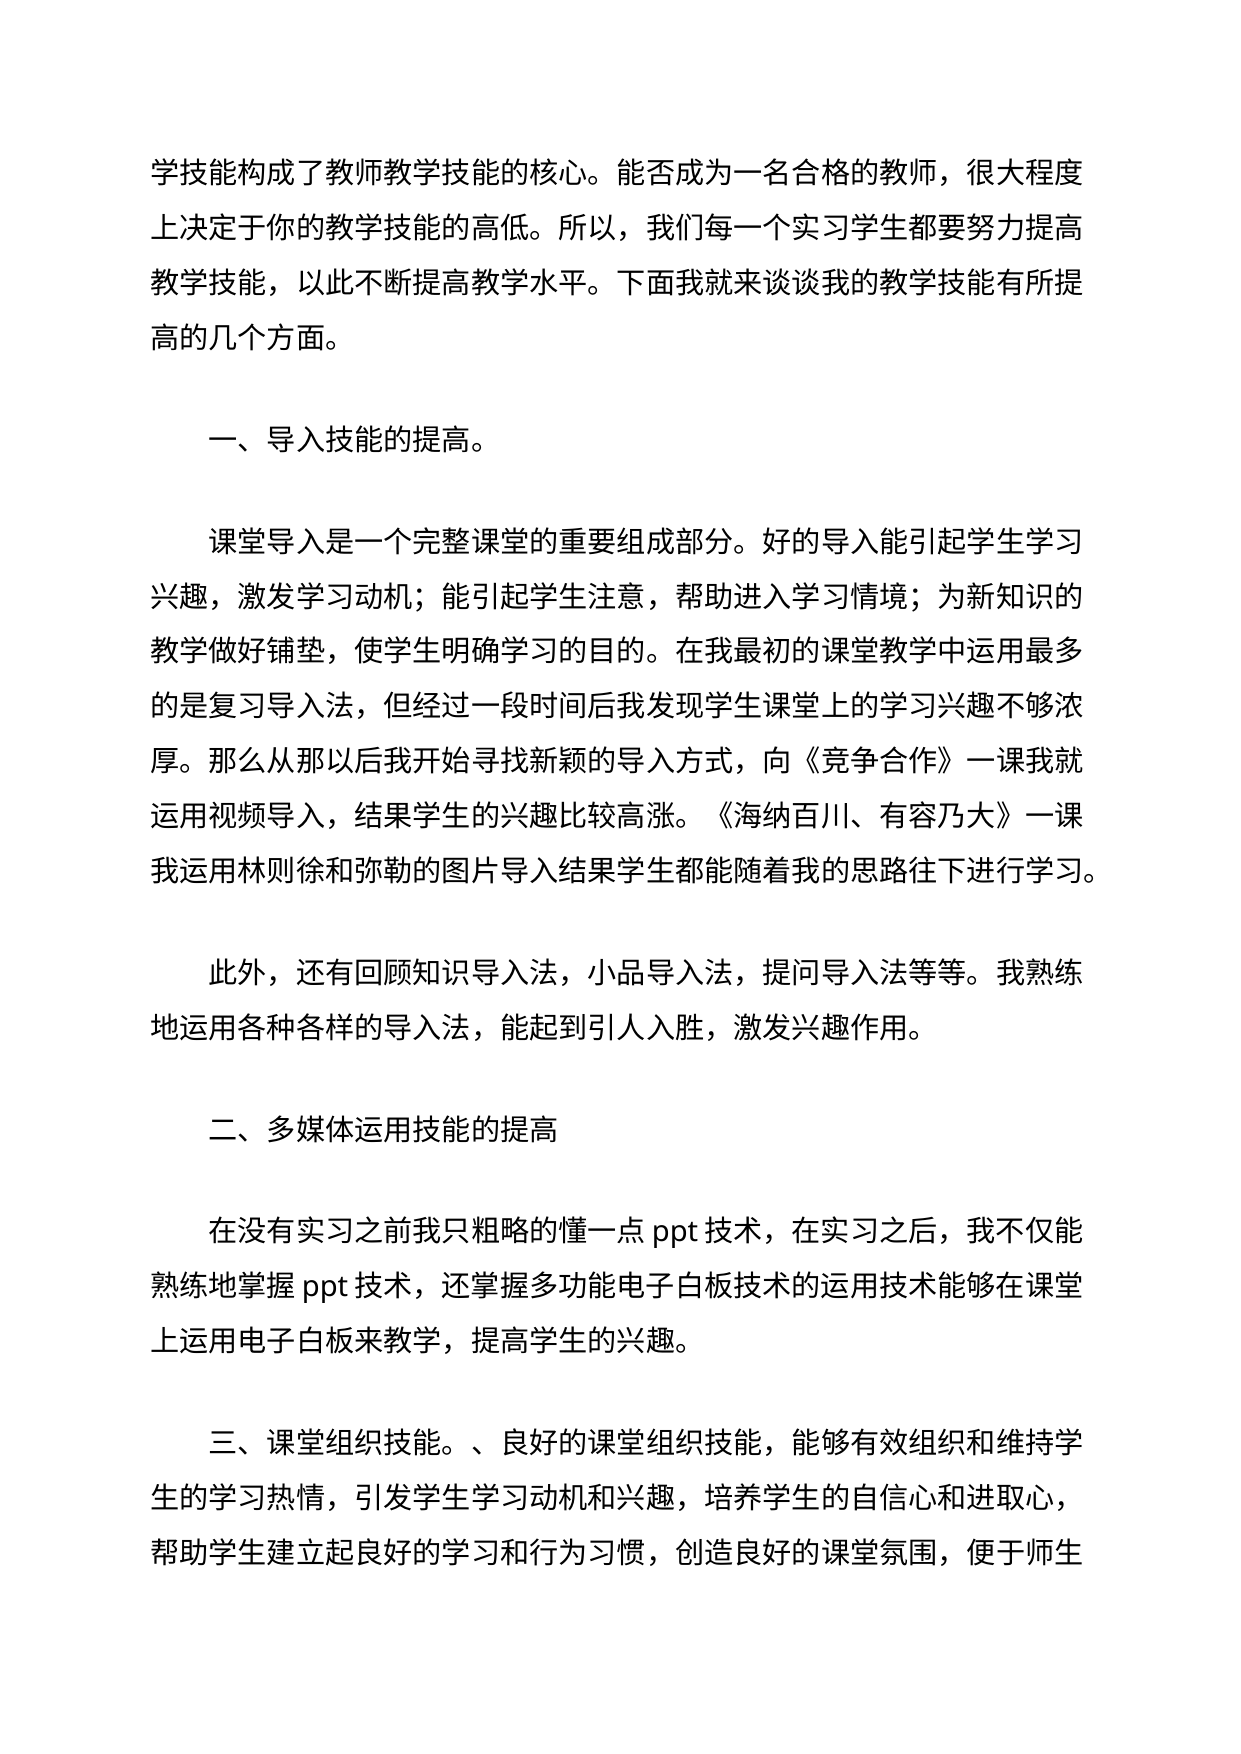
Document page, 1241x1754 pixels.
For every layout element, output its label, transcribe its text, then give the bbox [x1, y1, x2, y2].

text 此外，还有回顾知识导入法，小品导入法，提问导入法等等。我熟练地运用各种各样的导入法，能起到引人入胜，激发兴趣作用。 [150, 949, 1090, 1047]
text 二、多媒体运用技能的提高 [150, 1106, 1090, 1148]
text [150, 1419, 1090, 1572]
text 在没有实习之前我只粗略的懂一点ppt技术，在实习之后，我不仅能熟练地掌握ppt技术，还掌握多功能电子白板技术的运用技术能够在课堂上运用电子白板来教学，提高学生的兴趣。 [150, 1208, 1090, 1360]
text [150, 150, 1090, 357]
text 课堂导入是一个完整课堂的重要组成部分。好的导入能引起学生学习兴趣，激发学习动机；能引起学生注意，帮助进入学习情境；为新知识的教学做好铺垫，使学生明确学习的目的。在我最初的课堂教学中运用最多的是复习导入法，但经过一段时间后我发现学生课堂上的学习兴趣不够浓厚。那么从那以后我开始寻找新颖的导入方式，向《竞争合作》一课我就运用视频导入，结果学生的兴趣比较高涨。《海纳百川、有容乃大》一课我运用林则徐和弥勒的图片导入结果学生都能随着我的思路往下进行学习。 [150, 518, 1090, 890]
text 一、导入技能的提高。 [150, 416, 1090, 459]
